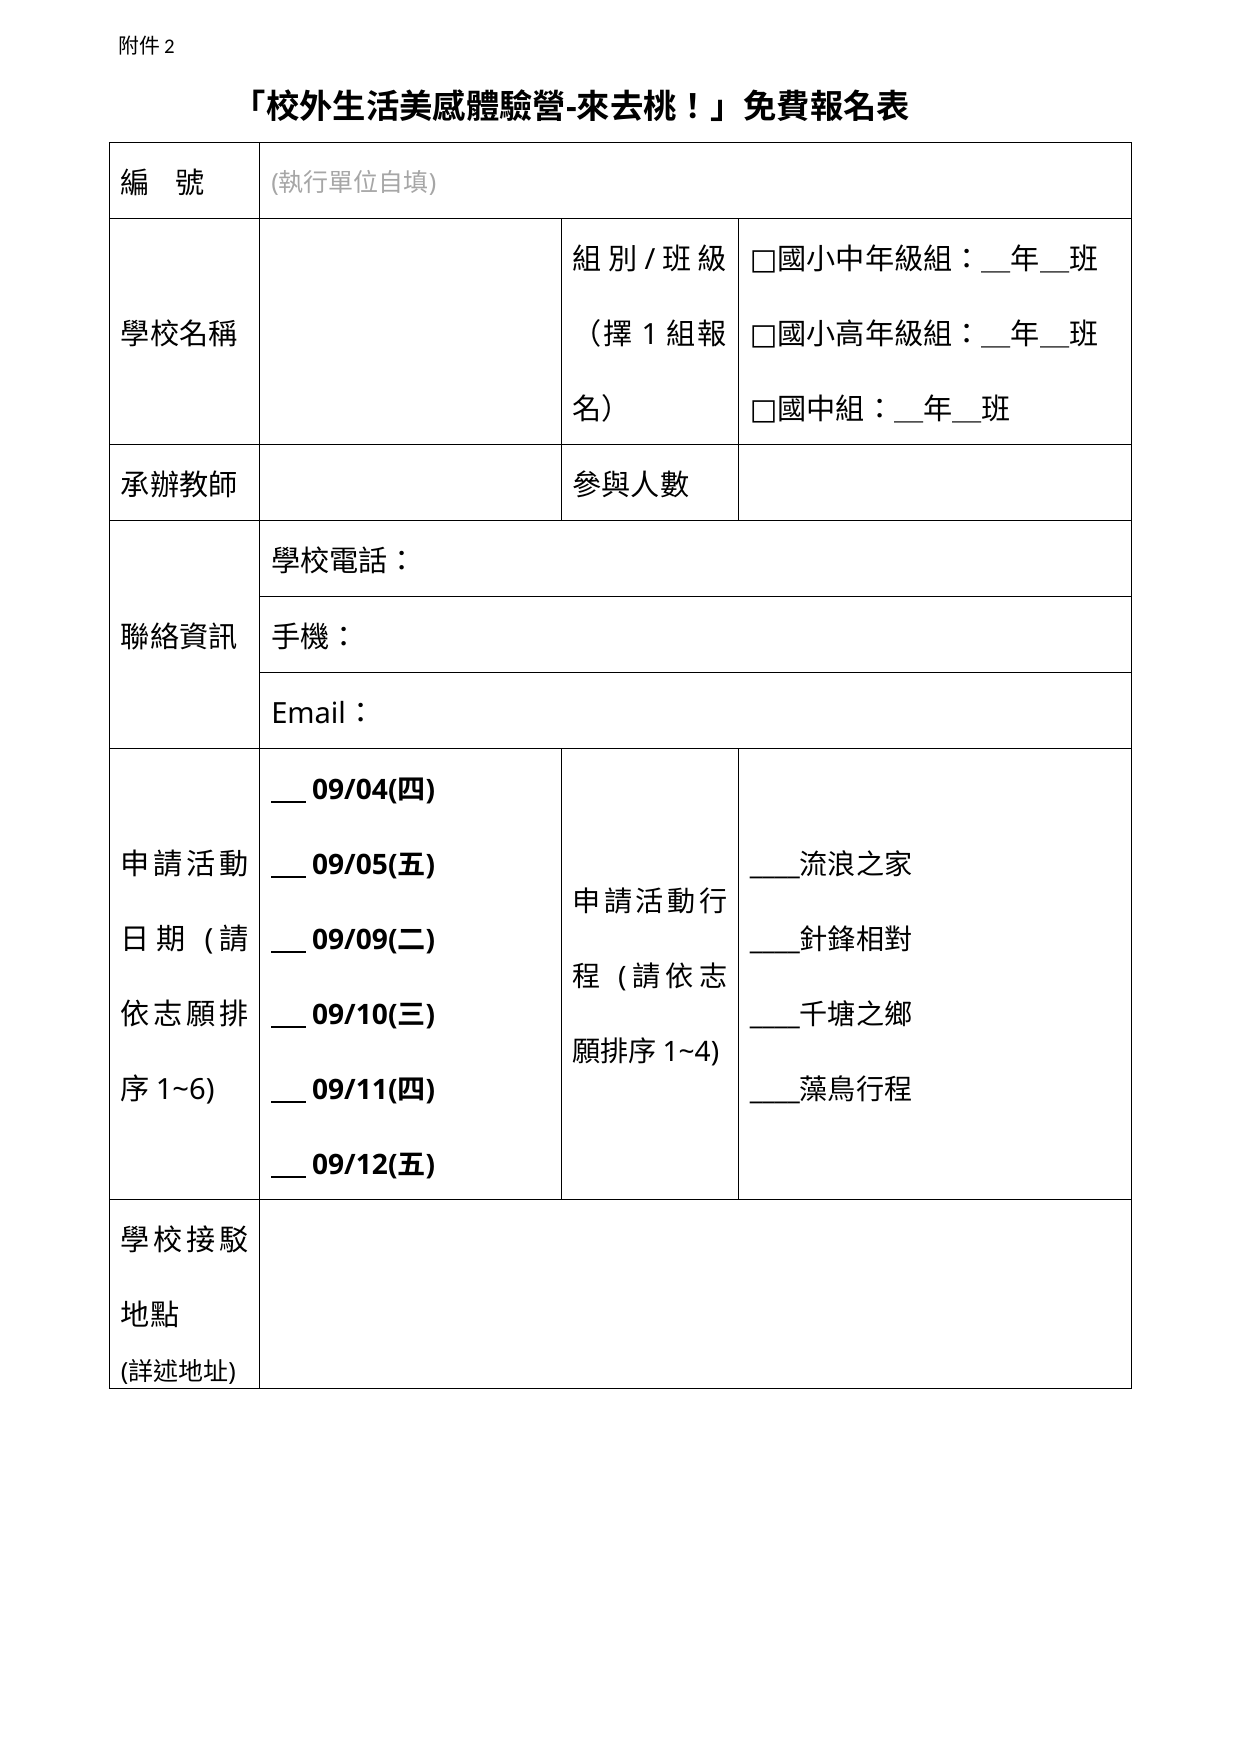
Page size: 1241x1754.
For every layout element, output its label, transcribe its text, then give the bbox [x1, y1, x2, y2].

table_cell 學校接駁地點 (詳述地址) [110, 1200, 259, 1388]
table_header (執行單位自填) [260, 143, 1131, 218]
table_cell 聯絡資訊 [110, 521, 259, 748]
table_cell 組別/班級（擇1組報名） [562, 219, 738, 444]
table_cell 手機： [260, 597, 1131, 672]
table_cell ____流浪之家 ____針鋒相對 ____千塘之鄉 ____藻鳥行程 [739, 749, 1131, 1199]
table_cell 學校名稱 [110, 219, 259, 444]
table_cell 申請活動行程 (請依志願排序1~4) [562, 749, 738, 1199]
table_cell [260, 1200, 1131, 1388]
table_cell 申請活動日期 (請依志願排序1~6) [110, 749, 259, 1199]
table_cell [260, 219, 561, 444]
table_cell ＿ 09/04(四) ＿ 09/05(五) ＿ 09/09(二) ＿ 09/10(三) ＿ 09/11(四) ＿ 09/12(五) [260, 749, 561, 1199]
table_cell 承辦教師 [110, 445, 259, 520]
table_cell 學校電話： [260, 521, 1131, 596]
table_header 編 號 [110, 143, 259, 218]
table_cell [260, 445, 561, 520]
table_cell 參與人數 [562, 445, 738, 520]
table_cell Email： [260, 673, 1131, 748]
text 「校外生活美感體驗營-來去桃！」免費報名表 [118, 67, 972, 142]
table_cell □國小中年級組：＿年＿班 □國小高年級組：＿年＿班 □國中組：＿年＿班 [739, 219, 1131, 444]
table_cell [739, 445, 1131, 520]
